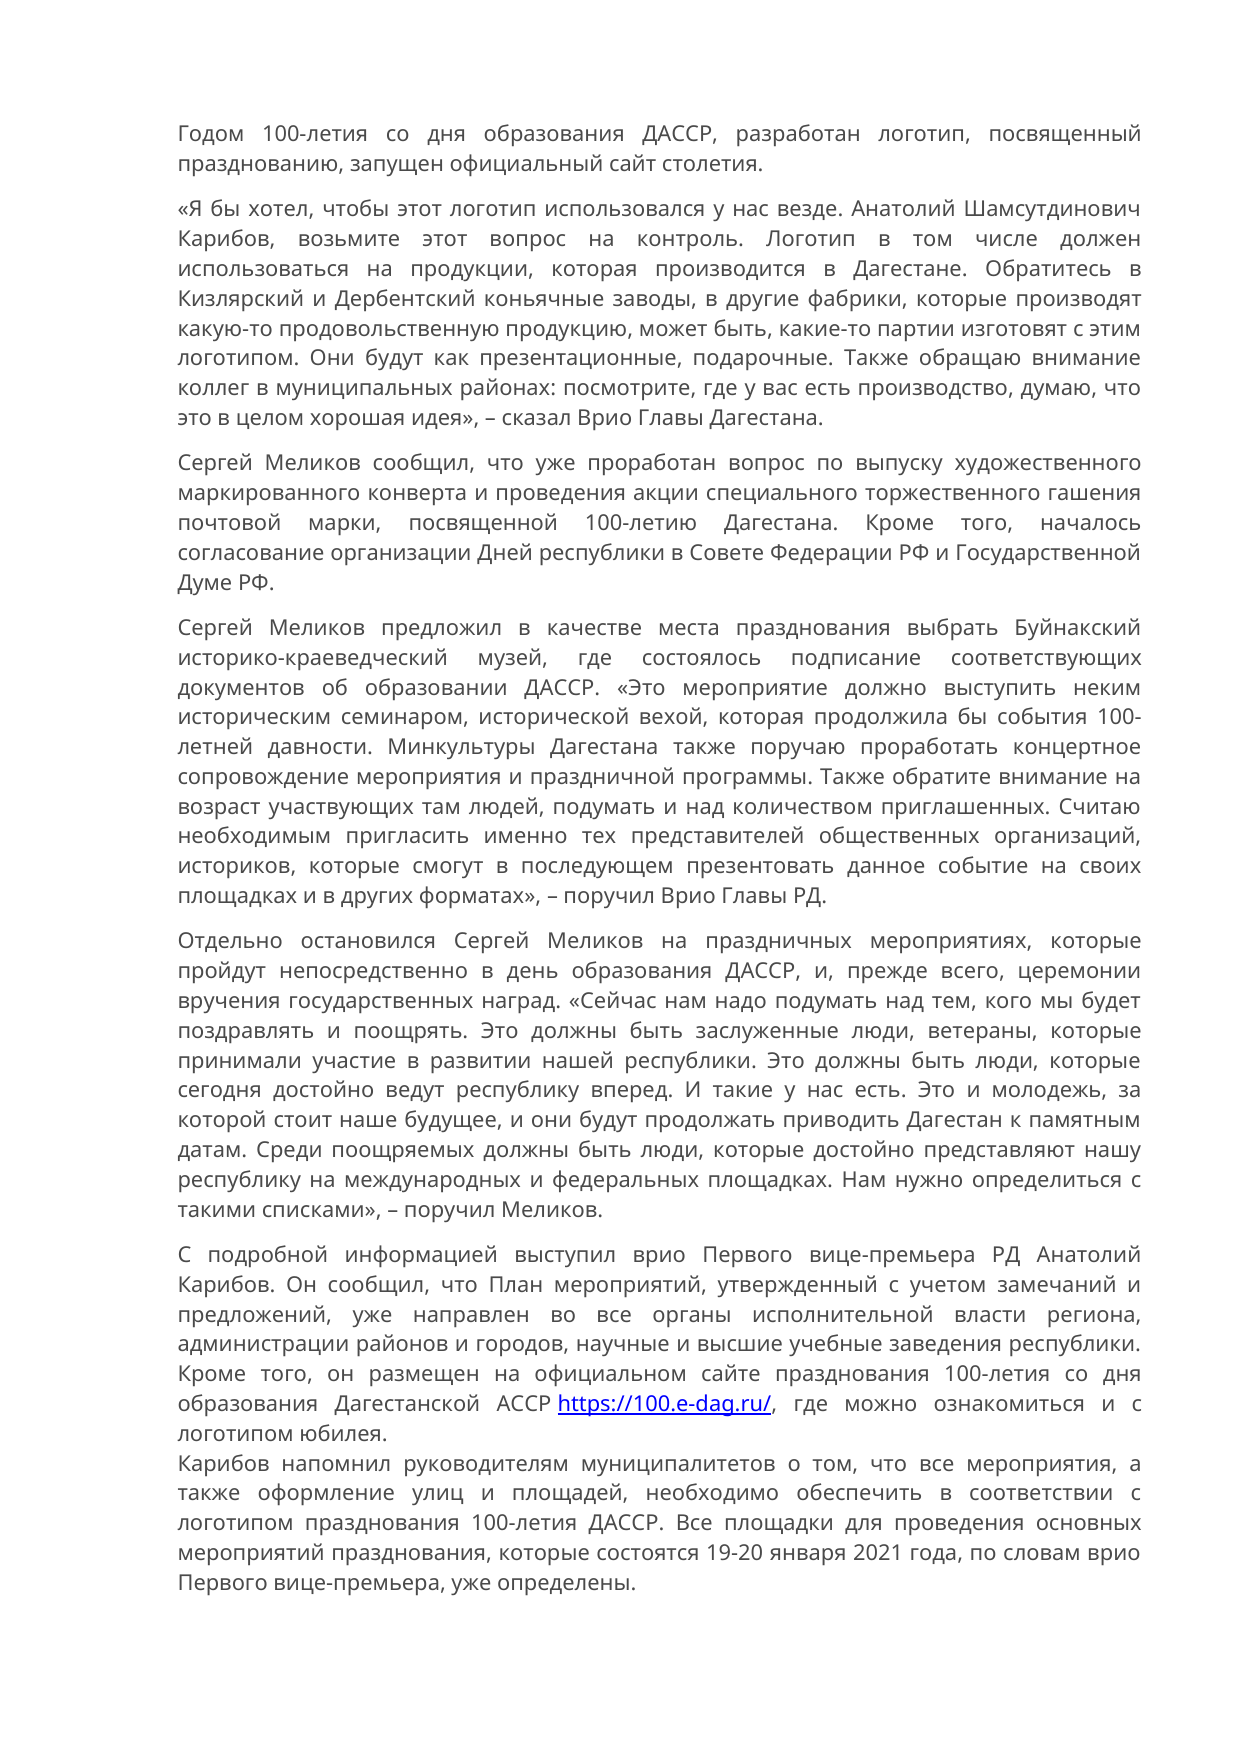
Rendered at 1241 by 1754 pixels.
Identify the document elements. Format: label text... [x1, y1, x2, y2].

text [177, 118, 1142, 178]
text С подробной информацией выступил врио Первого вице-премьера РД Анатолий Карибов. Он сообщил, что План мероприятий, утвержденный с учетом замечаний и предложений, уже направлен во все органы исполнительной власти региона, администрации районов и городов, научные и высшие учебные заведения республики. Кроме того, он размещен на официальном сайте празднования 100-летия со дня образования Дагестанской АССР https://100.e-dag.ru/, где можно ознакомиться и с логотипом юбилея. [177, 1239, 1142, 1447]
text «Я бы хотел, чтобы этот логотип использовался у нас везде. Анатолий Шамсутдинович Карибов, возьмите этот вопрос на контроль. Логотип в том числе должен использоваться на продукции, которая производится в Дагестане. Обратитесь в Кизлярский и Дербентский коньячные заводы, в другие фабрики, которые производят какую-то продовольственную продукцию, может быть, какие-то партии изготовят с этим логотипом. Они будут как презентационные, подарочные. Также обращаю внимание коллег в муниципальных районах: посмотрите, где у вас есть производство, думаю, что это в целом хорошая идея», – сказал Врио Главы Дагестана. [177, 193, 1142, 432]
text Сергей Меликов предложил в качестве места празднования выбрать Буйнакский историко-краеведческий музей, где состоялось подписание соответствующих документов об образовании ДАССР. «Это мероприятие должно выступить неким историческим семинаром, исторической вехой, которая продолжила бы события 100-летней давности. Минкультуры Дагестана также поручаю проработать концертное сопровождение мероприятия и праздничной программы. Также обратите внимание на возраст участвующих там людей, подумать и над количеством приглашенных. Считаю необходимым пригласить именно тех представителей общественных организаций, историков, которые смогут в последующем презентовать данное событие на своих площадках и в других форматах», – поручил Врио Главы РД. [177, 612, 1142, 910]
text Отдельно остановился Сергей Меликов на праздничных мероприятиях, которые пройдут непосредственно в день образования ДАССР, и, прежде всего, церемонии вручения государственных наград. «Сейчас нам надо подумать над тем, кого мы будет поздравлять и поощрять. Это должны быть заслуженные люди, ветераны, которые принимали участие в развитии нашей республики. Это должны быть люди, которые сегодня достойно ведут республику вперед. И такие у нас есть. Это и молодежь, за которой стоит наше будущее, и они будут продолжать приводить Дагестан к памятным датам. Среди поощряемых должны быть люди, которые достойно представляют нашу республику на международных и федеральных площадках. Нам нужно определиться с такими списками», – поручил Меликов. [177, 925, 1142, 1223]
text Сергей Меликов сообщил, что уже проработан вопрос по выпуску художественного маркированного конверта и проведения акции специального торжественного гашения почтовой марки, посвященной 100-летию Дагестана. Кроме того, началось согласование организации Дней республики в Совете Федерации РФ и Государственной Думе РФ. [177, 447, 1142, 596]
text Карибов напомнил руководителям муниципалитетов о том, что все мероприятия, а также оформление улиц и площадей, необходимо обеспечить в соответствии с логотипом празднования 100-летия ДАССР. Все площадки для проведения основных мероприятий празднования, которые состоятся 19-20 января 2021 года, по словам врио Первого вице-премьера, уже определены. [177, 1447, 1142, 1596]
